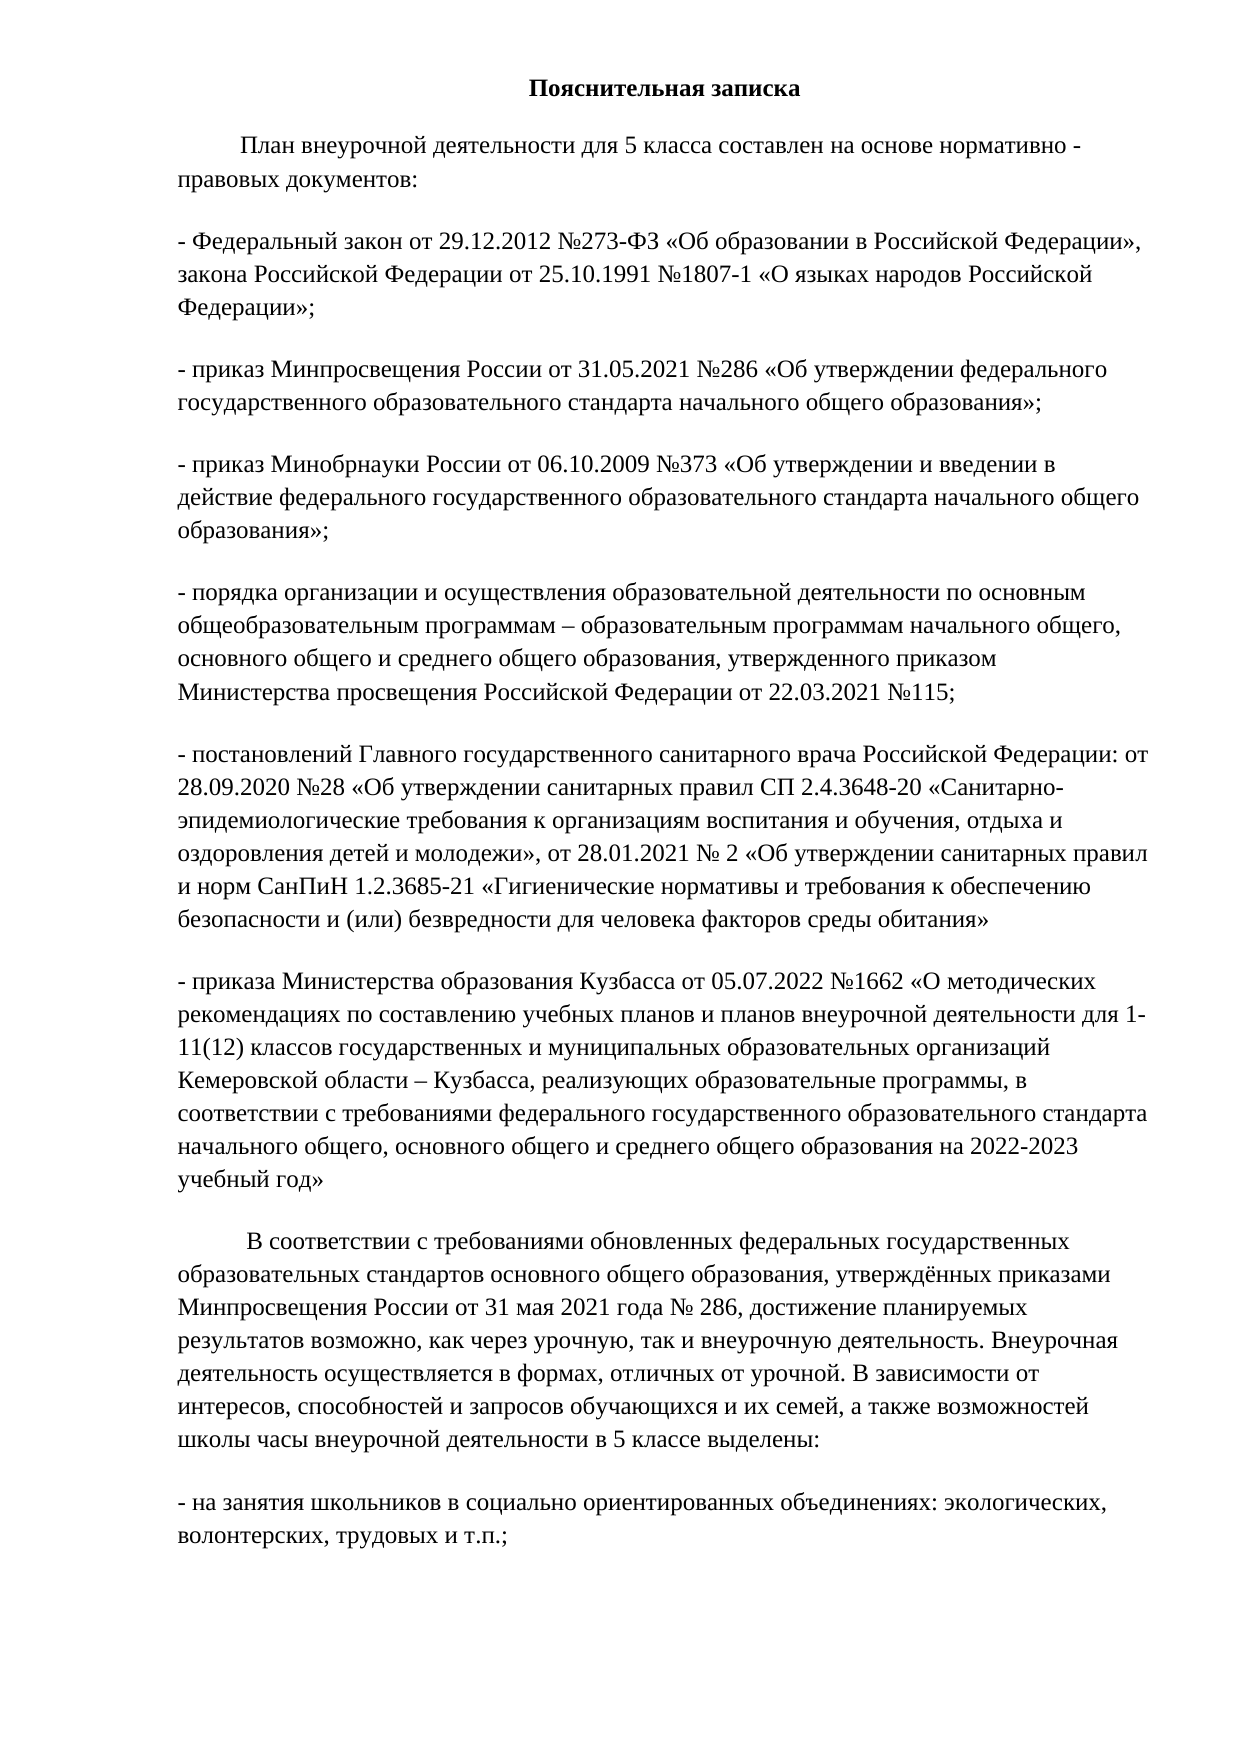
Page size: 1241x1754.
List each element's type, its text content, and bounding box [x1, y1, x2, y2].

text - на занятия школьников в социально ориентированных объединениях: экологических, волонтерских, трудовых и т.п.; [177, 1487, 1152, 1548]
text - приказ Минобрнауки России от 06.10.2009 №373 «Об утверждении и введении в действие федерального государственного образовательного стандарта начального общего образования»; [177, 449, 1152, 544]
text План внеурочной деятельности для 5 класса составлен на основе нормативно - правовых документов: [177, 131, 1152, 192]
text В соответствии с требованиями обновленных федеральных государственных образовательных стандартов основного общего образования, утверждённых приказами Минпросвещения России от 31 мая 2021 года № 286, достижение планируемых результатов возможно, как через урочную, так и внеурочную деятельность. Внеурочная деятельность осуществляется в формах, отличных от урочной. В зависимости от интересов, способностей и запросов обучающихся и их семей, а также возможностей школы часы внеурочной деятельности в 5 классе выделены: [177, 1226, 1152, 1453]
text - Федеральный закон от 29.12.2012 №273-ФЗ «Об образовании в Российской Федерации», закона Российской Федерации от 25.10.1991 №1807-1 «О языках народов Российской Федерации»; [177, 226, 1152, 321]
text Пояснительная записка [177, 73, 1152, 101]
text - постановлений Главного государственного санитарного врача Российской Федерации: от 28.09.2020 №28 «Об утверждении санитарных правил СП 2.4.3648-20 «Санитарно-эпидемиологические требования к организациям воспитания и обучения, отдыха и оздоровления детей и молодежи», от 28.01.2021 № 2 «Об утверждении санитарных правил и норм СанПиН 1.2.3685-21 «Гигиенические нормативы и требования к обеспечению безопасности и (или) безвредности для человека факторов среды обитания» [177, 739, 1152, 933]
text - приказ Минпросвещения России от 31.05.2021 №286 «Об утверждении федерального государственного образовательного стандарта начального общего образования»; [177, 354, 1152, 416]
text - порядка организации и осуществления образовательной деятельности по основным общеобразовательным программам – образовательным программам начального общего, основного общего и среднего общего образования, утвержденного приказом Министерства просвещения Российской Федерации от 22.03.2021 №115; [177, 577, 1152, 705]
text - приказа Министерства образования Кузбасса от 05.07.2022 №1662 «О методических рекомендациях по составлению учебных планов и планов внеурочной деятельности для 1-11(12) классов государственных и муниципальных образовательных организаций Кемеровской области – Кузбасса, реализующих образовательные программы, в соответствии с требованиями федерального государственного образовательного стандарта начального общего, основного общего и среднего общего образования на 2022-2023 учебный год» [177, 966, 1152, 1193]
